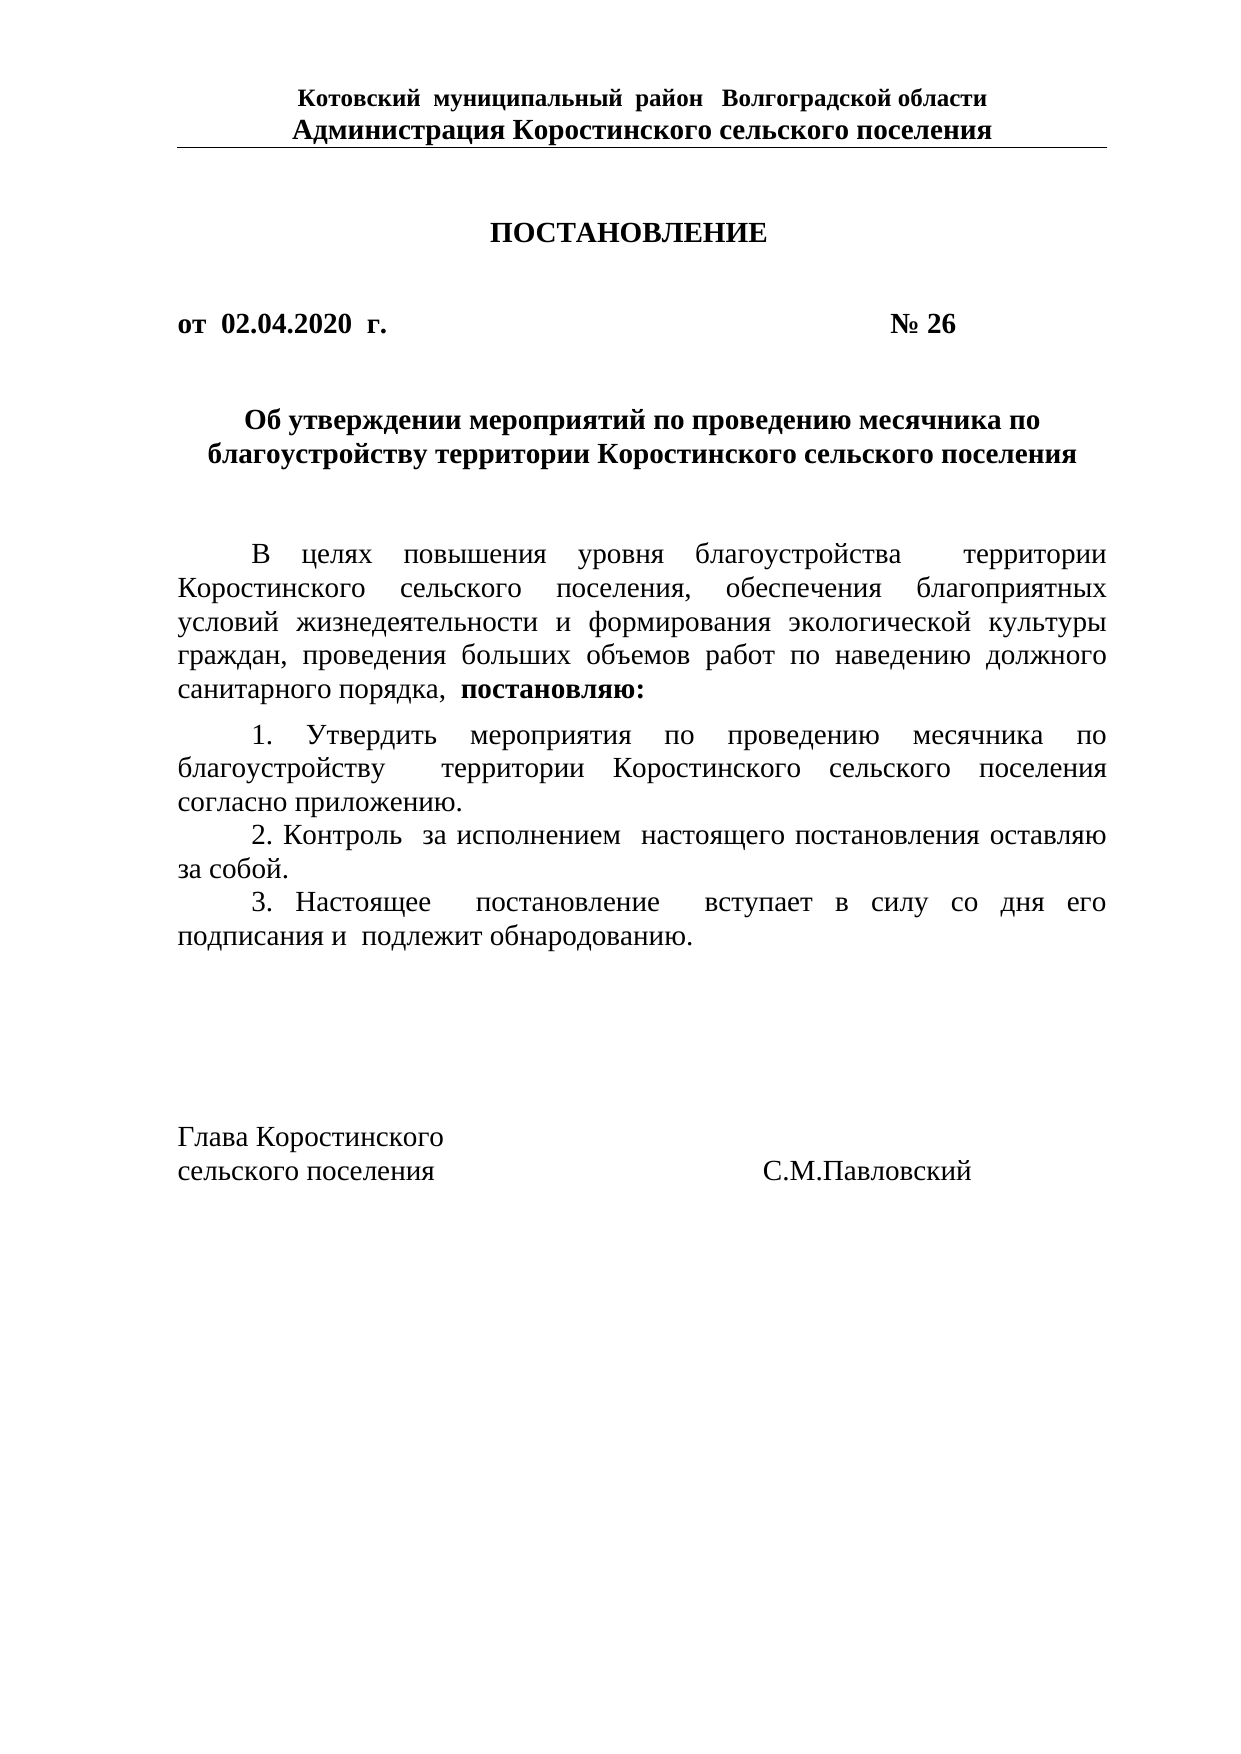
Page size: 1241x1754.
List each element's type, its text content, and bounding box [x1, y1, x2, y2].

text Глава Коростинского [177, 1119, 1107, 1153]
text В целях повышения уровня благоустройства территории Коростинского сельского поселения, обеспечения благоприятных условий жизнедеятельности и формирования экологической культуры граждан, проведения больших объемов работ по наведению должного санитарного порядка, постановляю: [177, 537, 1107, 704]
text сельского поселения С.М.Павловский [177, 1153, 1107, 1186]
text 2. Контроль за исполнением настоящего постановления оставляю за собой. [177, 817, 1107, 884]
text от 02.04.2020 г. № 26 [177, 307, 1107, 340]
text ПОСТАНОВЛЕНИЕ [150, 216, 1107, 249]
text Об утверждении мероприятий по проведению месячника по благоустройству территории Коростинского сельского поселения [177, 402, 1107, 469]
text 3. Настоящее постановление вступает в силу со дня его подписания и подлежит обнародованию. [177, 884, 1107, 952]
text 1. Утвердить мероприятия по проведению месячника по благоустройству территории Коростинского сельского поселения согласно приложению. [177, 717, 1107, 817]
text Администрация Коростинского сельского поселения [177, 112, 1107, 147]
text Котовский муниципальный район Волгоградской области [177, 83, 1107, 112]
